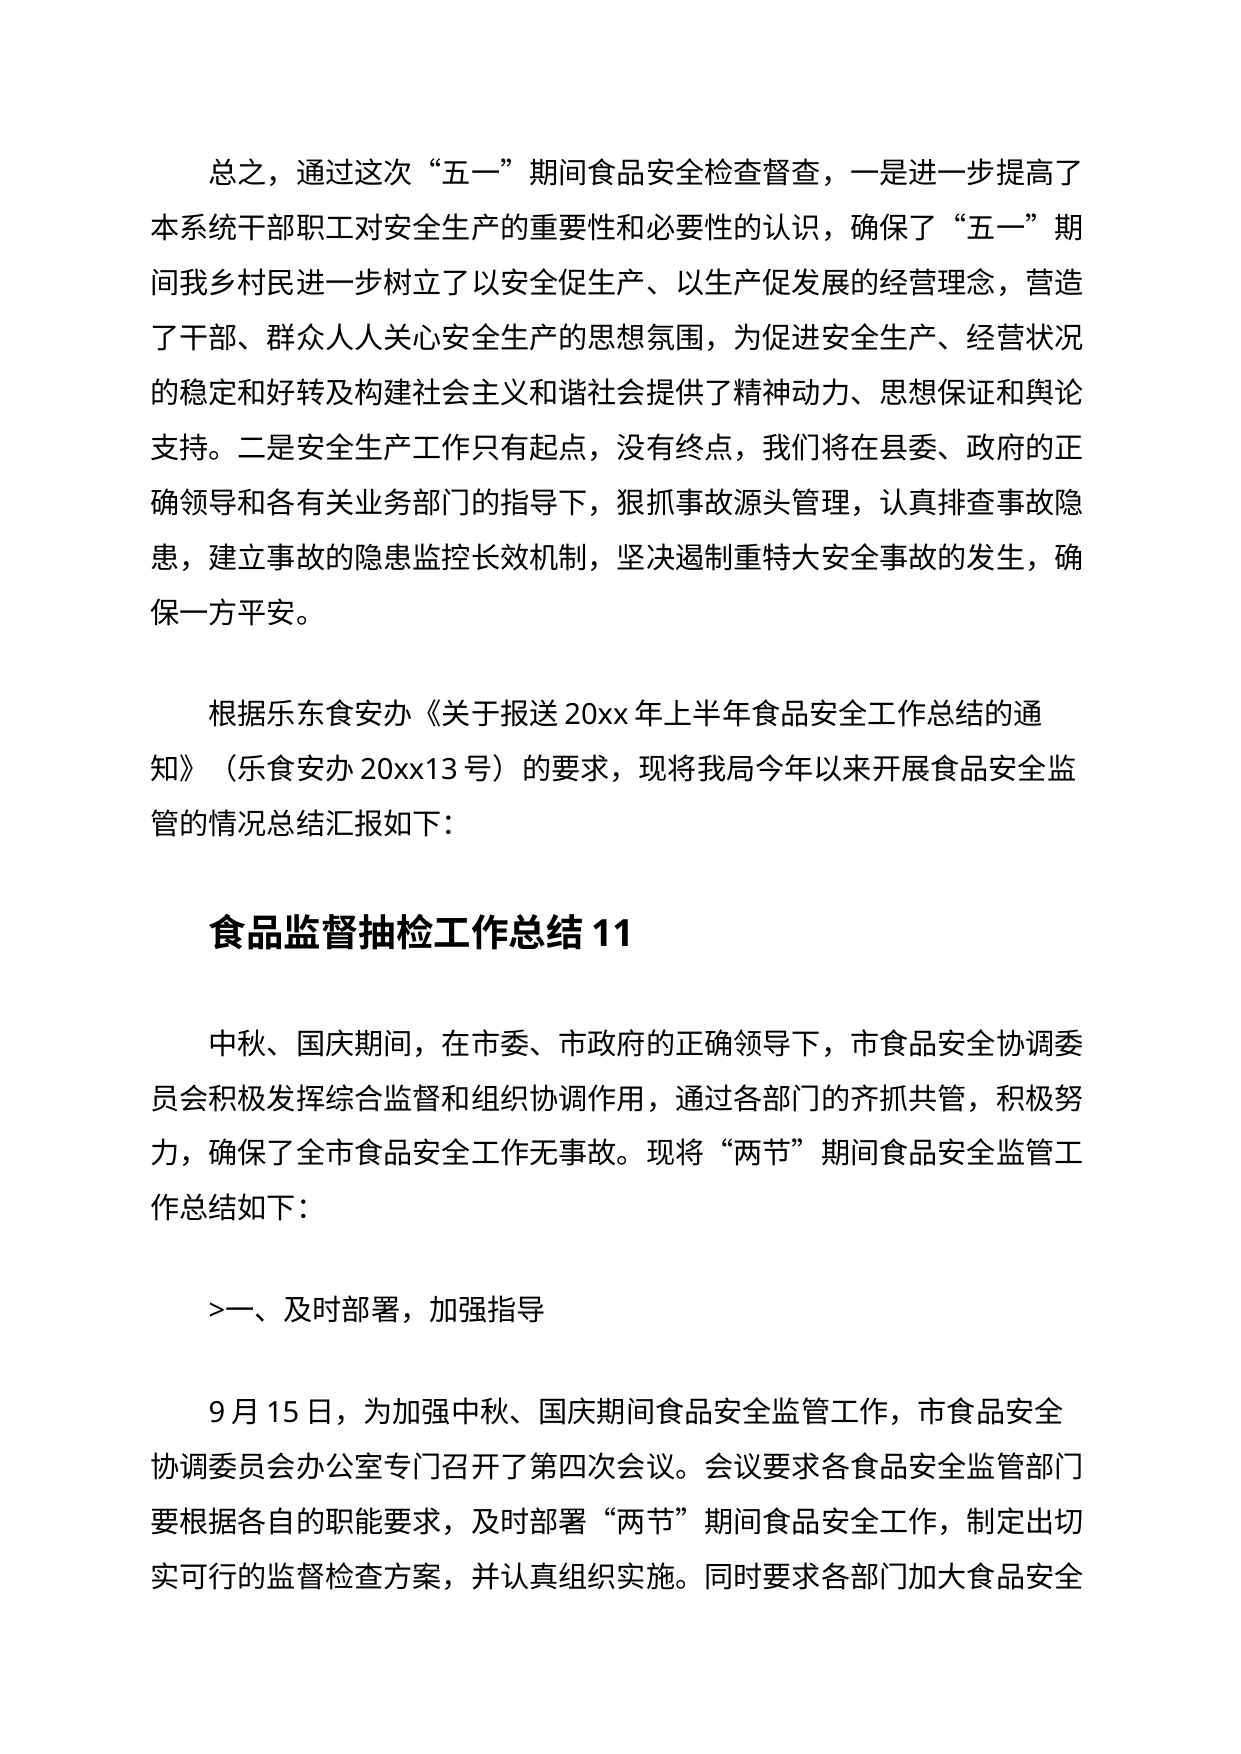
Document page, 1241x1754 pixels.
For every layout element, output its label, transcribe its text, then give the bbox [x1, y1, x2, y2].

text >一、及时部署，加强指导 [150, 1287, 1090, 1329]
text 总之，通过这次“五一”期间食品安全检查督查，一是进一步提高了本系统干部职工对安全生产的重要性和必要性的认识，确保了“五一”期间我乡村民进一步树立了以安全促生产、以生产促发展的经营理念，营造了干部、群众人人关心安全生产的思想氛围，为促进安全生产、经营状况的稳定和好转及构建社会主义和谐社会提供了精神动力、思想保证和舆论支持。二是安全生产工作只有起点，没有终点，我们将在县委、政府的正确领导和各有关业务部门的指导下，狠抓事故源头管理，认真排查事故隐患，建立事故的隐患监控长效机制，坚决遏制重特大安全事故的发生，确保一方平安。 [150, 150, 1090, 631]
text 中秋、国庆期间，在市委、市政府的正确领导下，市食品安全协调委员会积极发挥综合监督和组织协调作用，通过各部门的齐抓共管，积极努力，确保了全市食品安全工作无事故。现将“两节”期间食品安全监管工作总结如下： [150, 1020, 1090, 1227]
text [150, 1389, 1090, 1596]
text 根据乐东食安办《关于报送20xx年上半年食品安全工作总结的通知》（乐食安办20xx13号）的要求，现将我局今年以来开展食品安全监管的情况总结汇报如下： [150, 691, 1090, 843]
text 食品监督抽检工作总结11 [150, 903, 1090, 957]
